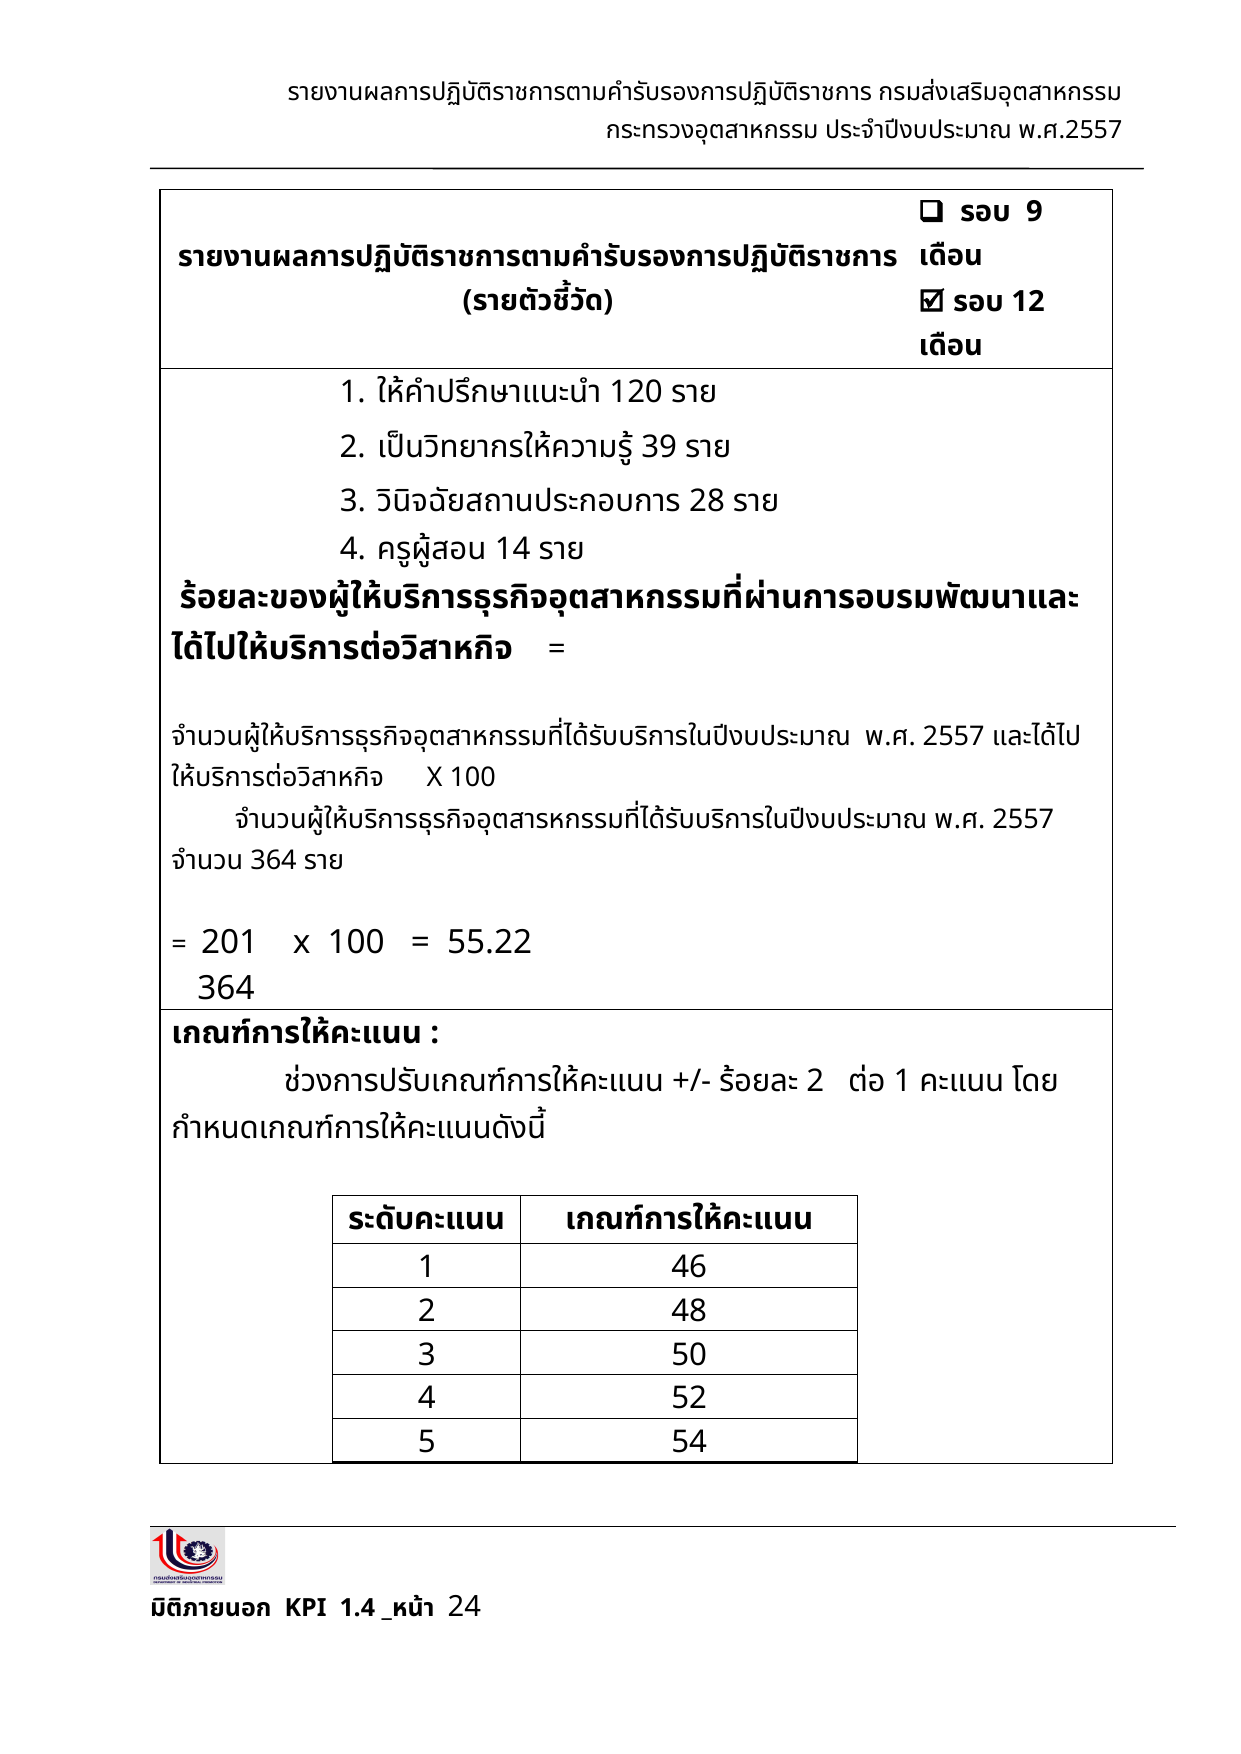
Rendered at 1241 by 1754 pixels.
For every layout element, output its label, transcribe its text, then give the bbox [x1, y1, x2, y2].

table_cell เกณฑ์การให้คะแนน : ช่วงการปรับเกณฑ์การให้คะแนน +/- ร้อยละ 2 ต่อ 1 คะแนน โดยกำหนดเกณฑ์การให้คะแนนดังนี้ [161, 1010, 1112, 1462]
table_cell รอบ 12 เดือน [907, 279, 1112, 368]
picture [150, 1527, 226, 1585]
table_header รอบ 9 เดือน [907, 190, 1112, 279]
table_header รายงานผลการปฏิบัติราชการตามคำรับรองการปฏิบัติราชการ (รายตัวชี้วัด) [161, 190, 907, 368]
